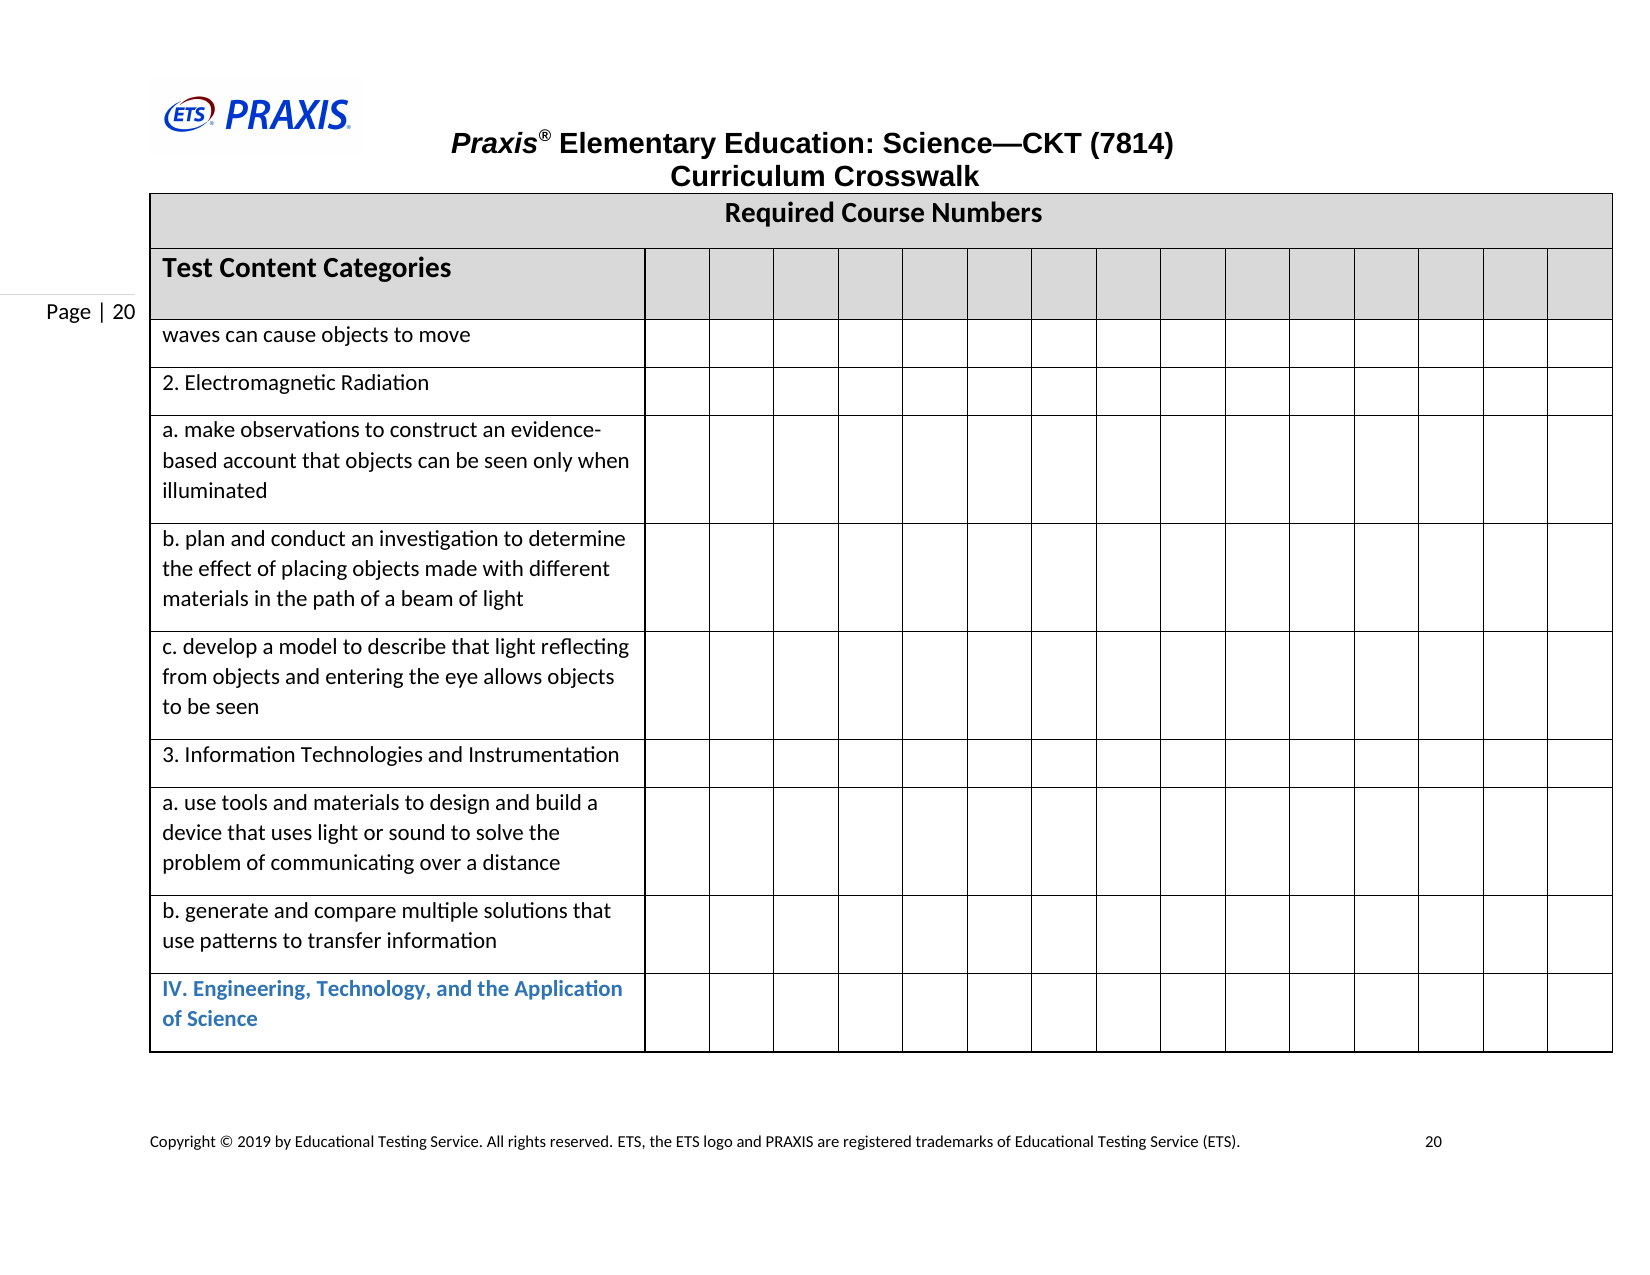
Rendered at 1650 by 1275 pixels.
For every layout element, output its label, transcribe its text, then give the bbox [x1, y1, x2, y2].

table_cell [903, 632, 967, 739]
table_cell [646, 249, 709, 319]
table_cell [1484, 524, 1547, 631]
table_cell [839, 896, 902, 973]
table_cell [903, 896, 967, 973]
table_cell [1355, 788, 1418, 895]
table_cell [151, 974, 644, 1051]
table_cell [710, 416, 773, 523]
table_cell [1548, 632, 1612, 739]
table_cell [839, 249, 902, 319]
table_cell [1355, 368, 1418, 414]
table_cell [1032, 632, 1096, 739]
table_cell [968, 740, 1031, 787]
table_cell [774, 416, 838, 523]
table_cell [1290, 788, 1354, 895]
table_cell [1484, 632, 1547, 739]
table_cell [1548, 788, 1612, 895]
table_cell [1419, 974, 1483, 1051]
table_cell [968, 249, 1031, 319]
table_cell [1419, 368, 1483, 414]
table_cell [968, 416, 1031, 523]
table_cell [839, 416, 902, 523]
table_cell [1032, 249, 1096, 319]
table_cell [774, 249, 838, 319]
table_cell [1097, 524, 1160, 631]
table_cell Test Content Categories [151, 249, 644, 319]
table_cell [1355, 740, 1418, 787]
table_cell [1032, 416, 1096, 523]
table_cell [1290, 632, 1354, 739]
table_header Required Course Numbers [151, 194, 1612, 248]
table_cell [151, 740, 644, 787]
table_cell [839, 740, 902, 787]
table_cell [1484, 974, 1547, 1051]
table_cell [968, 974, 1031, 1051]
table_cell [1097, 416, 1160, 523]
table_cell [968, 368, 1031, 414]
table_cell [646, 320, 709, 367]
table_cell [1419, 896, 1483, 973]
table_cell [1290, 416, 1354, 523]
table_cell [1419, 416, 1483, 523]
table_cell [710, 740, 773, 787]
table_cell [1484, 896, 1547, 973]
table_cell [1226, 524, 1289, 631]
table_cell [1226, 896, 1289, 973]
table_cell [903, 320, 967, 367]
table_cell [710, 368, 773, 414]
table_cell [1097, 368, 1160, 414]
table_cell [1097, 249, 1160, 319]
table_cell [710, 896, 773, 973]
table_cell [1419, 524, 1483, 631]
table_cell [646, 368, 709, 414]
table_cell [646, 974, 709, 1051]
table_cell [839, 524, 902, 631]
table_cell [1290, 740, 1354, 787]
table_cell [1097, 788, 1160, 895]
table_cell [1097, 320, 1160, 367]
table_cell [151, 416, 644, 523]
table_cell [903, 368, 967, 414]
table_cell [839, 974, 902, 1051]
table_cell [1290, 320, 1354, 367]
table_cell [903, 249, 967, 319]
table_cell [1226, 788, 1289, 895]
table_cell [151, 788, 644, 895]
table_cell [1226, 249, 1289, 319]
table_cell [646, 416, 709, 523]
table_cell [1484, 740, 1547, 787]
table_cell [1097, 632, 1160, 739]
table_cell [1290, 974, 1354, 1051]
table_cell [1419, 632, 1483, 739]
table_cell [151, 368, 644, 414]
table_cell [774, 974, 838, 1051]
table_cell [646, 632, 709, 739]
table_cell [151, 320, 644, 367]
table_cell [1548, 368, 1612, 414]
table_cell [1355, 249, 1418, 319]
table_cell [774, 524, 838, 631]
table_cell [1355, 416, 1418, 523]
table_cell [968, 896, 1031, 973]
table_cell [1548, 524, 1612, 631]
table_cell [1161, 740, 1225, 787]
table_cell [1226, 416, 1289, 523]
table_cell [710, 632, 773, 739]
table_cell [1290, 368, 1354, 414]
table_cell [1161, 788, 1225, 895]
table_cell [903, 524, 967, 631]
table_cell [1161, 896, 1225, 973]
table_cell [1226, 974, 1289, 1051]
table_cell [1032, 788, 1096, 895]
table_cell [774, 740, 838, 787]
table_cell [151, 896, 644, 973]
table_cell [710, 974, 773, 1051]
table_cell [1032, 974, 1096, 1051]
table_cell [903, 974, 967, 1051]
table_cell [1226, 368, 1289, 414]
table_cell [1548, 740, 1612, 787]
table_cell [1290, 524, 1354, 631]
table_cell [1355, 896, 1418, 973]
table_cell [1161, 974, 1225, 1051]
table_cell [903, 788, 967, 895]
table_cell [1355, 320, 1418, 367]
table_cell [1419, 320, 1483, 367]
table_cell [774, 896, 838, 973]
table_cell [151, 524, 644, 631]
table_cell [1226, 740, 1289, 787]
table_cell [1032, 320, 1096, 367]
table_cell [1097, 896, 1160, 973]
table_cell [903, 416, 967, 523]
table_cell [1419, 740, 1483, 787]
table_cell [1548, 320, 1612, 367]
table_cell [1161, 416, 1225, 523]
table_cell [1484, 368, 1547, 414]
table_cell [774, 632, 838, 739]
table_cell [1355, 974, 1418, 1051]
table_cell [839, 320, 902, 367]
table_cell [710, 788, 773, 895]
table_cell [710, 249, 773, 319]
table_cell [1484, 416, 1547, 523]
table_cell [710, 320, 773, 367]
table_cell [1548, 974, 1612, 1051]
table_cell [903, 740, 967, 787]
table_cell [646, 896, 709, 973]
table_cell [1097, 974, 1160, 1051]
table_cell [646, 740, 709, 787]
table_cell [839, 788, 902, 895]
table_cell [1419, 249, 1483, 319]
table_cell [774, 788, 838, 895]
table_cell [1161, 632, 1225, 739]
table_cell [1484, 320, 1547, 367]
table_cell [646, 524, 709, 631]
table_cell [1290, 249, 1354, 319]
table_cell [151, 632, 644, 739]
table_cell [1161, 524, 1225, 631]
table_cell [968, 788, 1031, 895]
table_cell [1548, 249, 1612, 319]
picture [150, 75, 363, 154]
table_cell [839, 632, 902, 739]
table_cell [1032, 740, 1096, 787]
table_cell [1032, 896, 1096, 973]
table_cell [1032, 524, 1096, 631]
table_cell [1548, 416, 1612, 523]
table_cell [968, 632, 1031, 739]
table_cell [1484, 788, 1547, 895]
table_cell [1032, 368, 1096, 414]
table_cell [1484, 249, 1547, 319]
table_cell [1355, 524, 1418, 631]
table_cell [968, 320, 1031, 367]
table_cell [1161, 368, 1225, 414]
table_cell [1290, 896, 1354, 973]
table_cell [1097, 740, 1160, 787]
table_cell [1161, 249, 1225, 319]
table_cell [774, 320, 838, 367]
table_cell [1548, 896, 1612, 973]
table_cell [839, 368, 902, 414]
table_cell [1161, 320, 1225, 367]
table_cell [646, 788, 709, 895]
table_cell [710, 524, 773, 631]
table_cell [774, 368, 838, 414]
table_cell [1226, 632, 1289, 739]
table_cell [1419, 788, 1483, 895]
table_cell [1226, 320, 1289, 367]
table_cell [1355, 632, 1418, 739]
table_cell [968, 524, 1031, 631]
